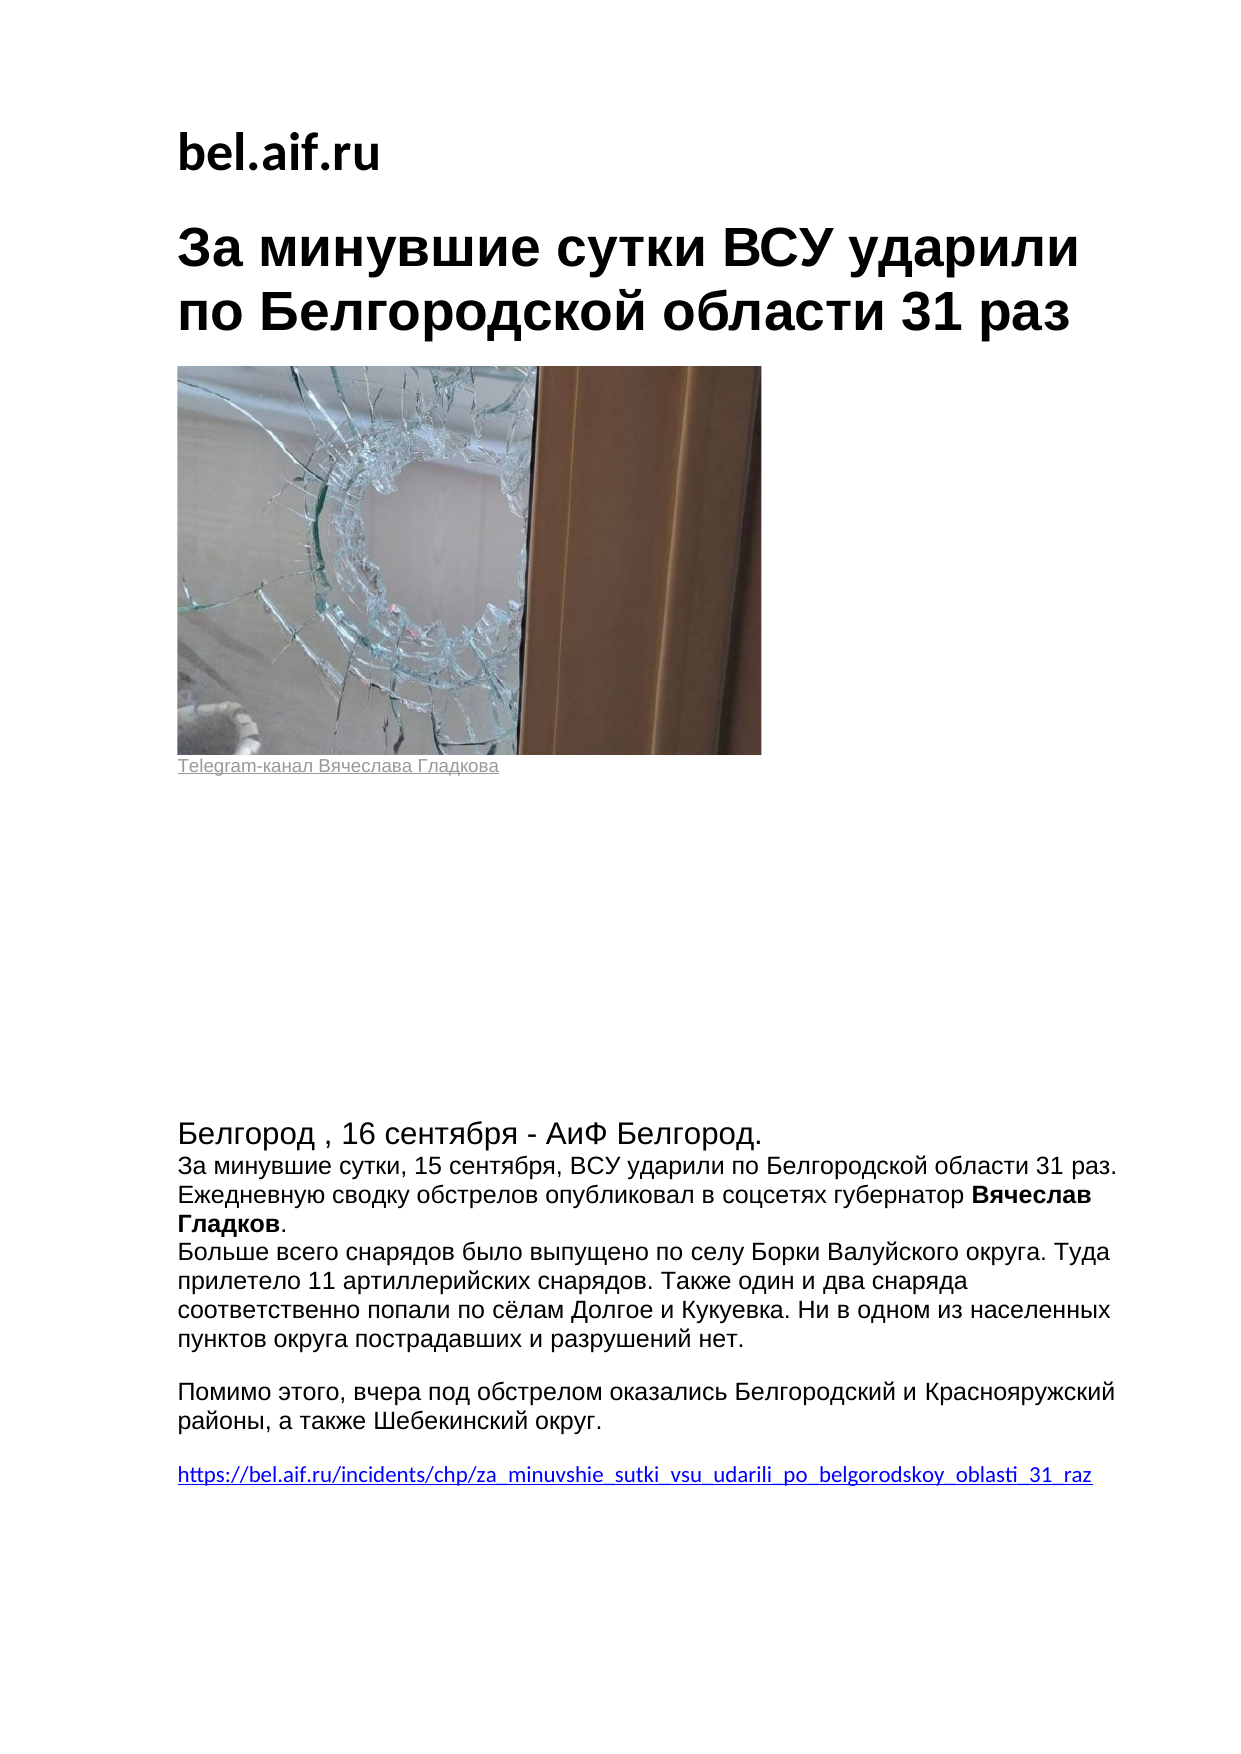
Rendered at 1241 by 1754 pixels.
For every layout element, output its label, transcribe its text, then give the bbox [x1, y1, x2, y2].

picture [177, 366, 762, 755]
text За минувшие сутки, 15 сентября, ВСУ ударили по Белгородской области 31 раз. Ежедневную сводку обстрелов опубликовал в соцсетях губернатор Вячеслав Гладков. [177, 1151, 1152, 1237]
text Помимо этого, вчера под обстрелом оказались Белгородский и Краснояружский районы, а также Шебекинский округ. [177, 1377, 1152, 1435]
text Белгород , 16 сентября - АиФ Белгород. [177, 1115, 1152, 1151]
text Больше всего снарядов было выпущено по селу Борки Валуйского округа. Туда прилетело 11 артиллерийских снарядов. Также один и два снаряда соответственно попали по сёлам Долгое и Кукуевка. Ни в одном из населенных пунктов округа пострадавших и разрушений нет. [177, 1237, 1152, 1352]
text https://bel.aif.ru/incidents/chp/za_minuvshie_sutki_vsu_udarili_po_belgorodskoy_oblasti_31_raz [177, 1460, 1152, 1488]
text Telegram-канал Вячеслава Гладкова [177, 754, 1152, 776]
text За минувшие сутки ВСУ ударили по Белгородской области 31 раз [177, 215, 1152, 342]
text bel.aif.ru [177, 118, 1152, 184]
